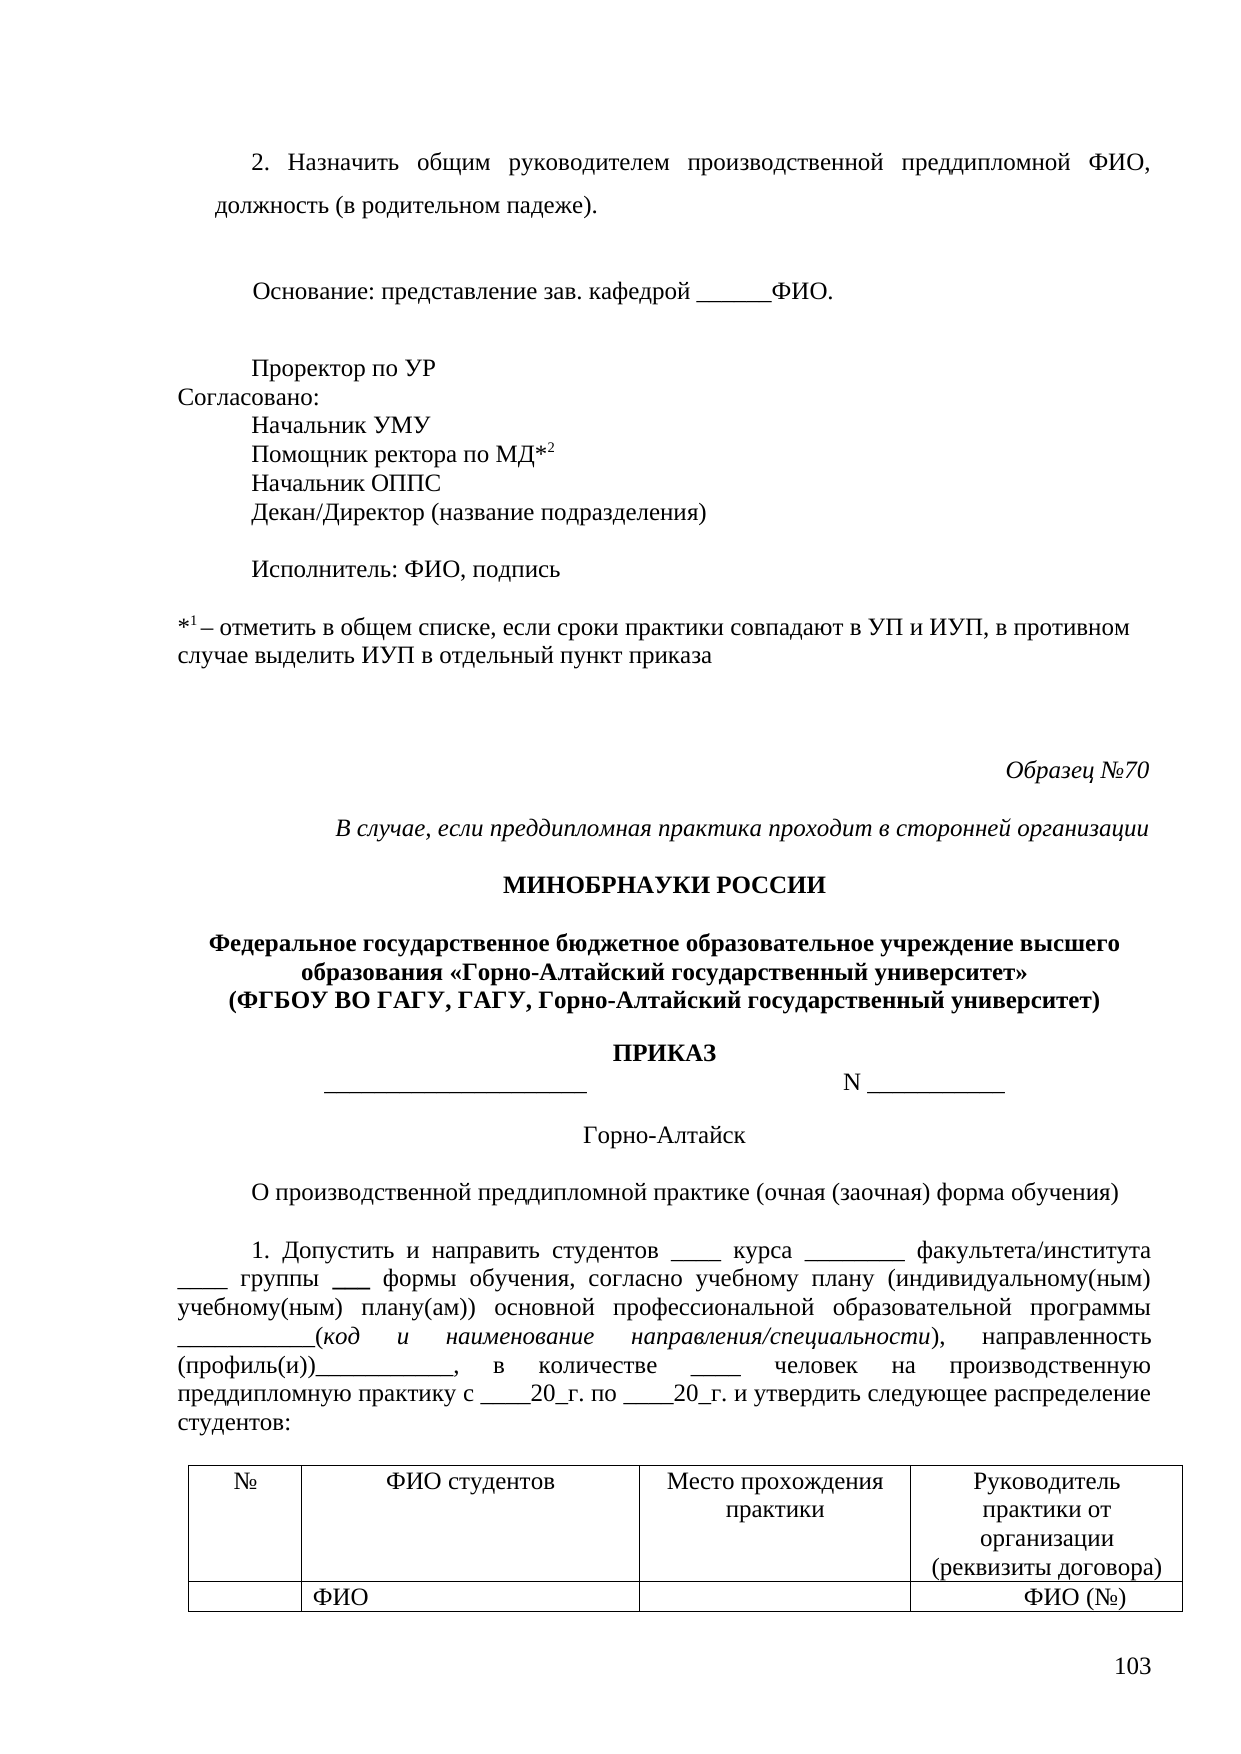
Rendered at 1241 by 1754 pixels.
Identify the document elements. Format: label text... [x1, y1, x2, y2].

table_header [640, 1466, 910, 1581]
text ПРИКАЗ [177, 1038, 1152, 1067]
text Проректор по УР [177, 353, 1152, 382]
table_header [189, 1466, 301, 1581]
text Исполнитель: ФИО, подпись [177, 554, 1152, 583]
text Согласовано: [177, 382, 1152, 410]
text Начальник УМУ [177, 410, 1152, 439]
text _____________________ N ___________ [177, 1067, 1152, 1096]
text Основание: представление зав. кафедрой ______ФИО. [65, 276, 1152, 305]
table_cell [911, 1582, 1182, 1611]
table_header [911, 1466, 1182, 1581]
text Образец №70 [177, 755, 1152, 784]
text Горно-Алтайск [177, 1120, 1152, 1148]
text О производственной преддипломной практике (очная (заочная) форма обучения) [177, 1177, 1152, 1206]
text В случае, если преддипломная практика проходит в сторонней организации [177, 813, 1152, 842]
text МИНОБРНАУКИ РОССИИ [177, 870, 1152, 899]
text 1. Допустить и направить студентов ____ курса ________ факультета/института ____ группы ___ формы обучения, согласно учебному плану (индивидуальному(ным) учебному(ным) плану(ам)) основной профессиональной образовательной программы ___________(код и наименование направления/специальности), направленность (профиль(и))___________, в количестве ____ человек на производственную преддипломную практику с ____20_г. по ____20_г. и утвердить следующее распределение студентов: [177, 1235, 1152, 1436]
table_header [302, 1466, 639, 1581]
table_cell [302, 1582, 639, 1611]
text Помощник ректора по МД*2 [177, 439, 1152, 468]
text *1 – отметить в общем списке, если сроки практики совпадают в УП и ИУП, в противном случае выделить ИУП в отдельный пункт приказа [177, 612, 1152, 669]
text (ФГБОУ ВО ГАГУ, ГАГУ, Горно-Алтайский государственный университет) [177, 985, 1152, 1014]
text Декан/Директор (название подразделения) [177, 497, 1152, 525]
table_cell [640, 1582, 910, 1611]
text Начальник ОППС [177, 468, 1152, 497]
text 2. Назначить общим руководителем производственной преддипломной ФИО, должность (в родительном падеже). [215, 147, 1152, 219]
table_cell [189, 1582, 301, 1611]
text Федеральное государственное бюджетное образовательное учреждение высшего образования «Горно-Алтайский государственный университет» [177, 928, 1152, 985]
